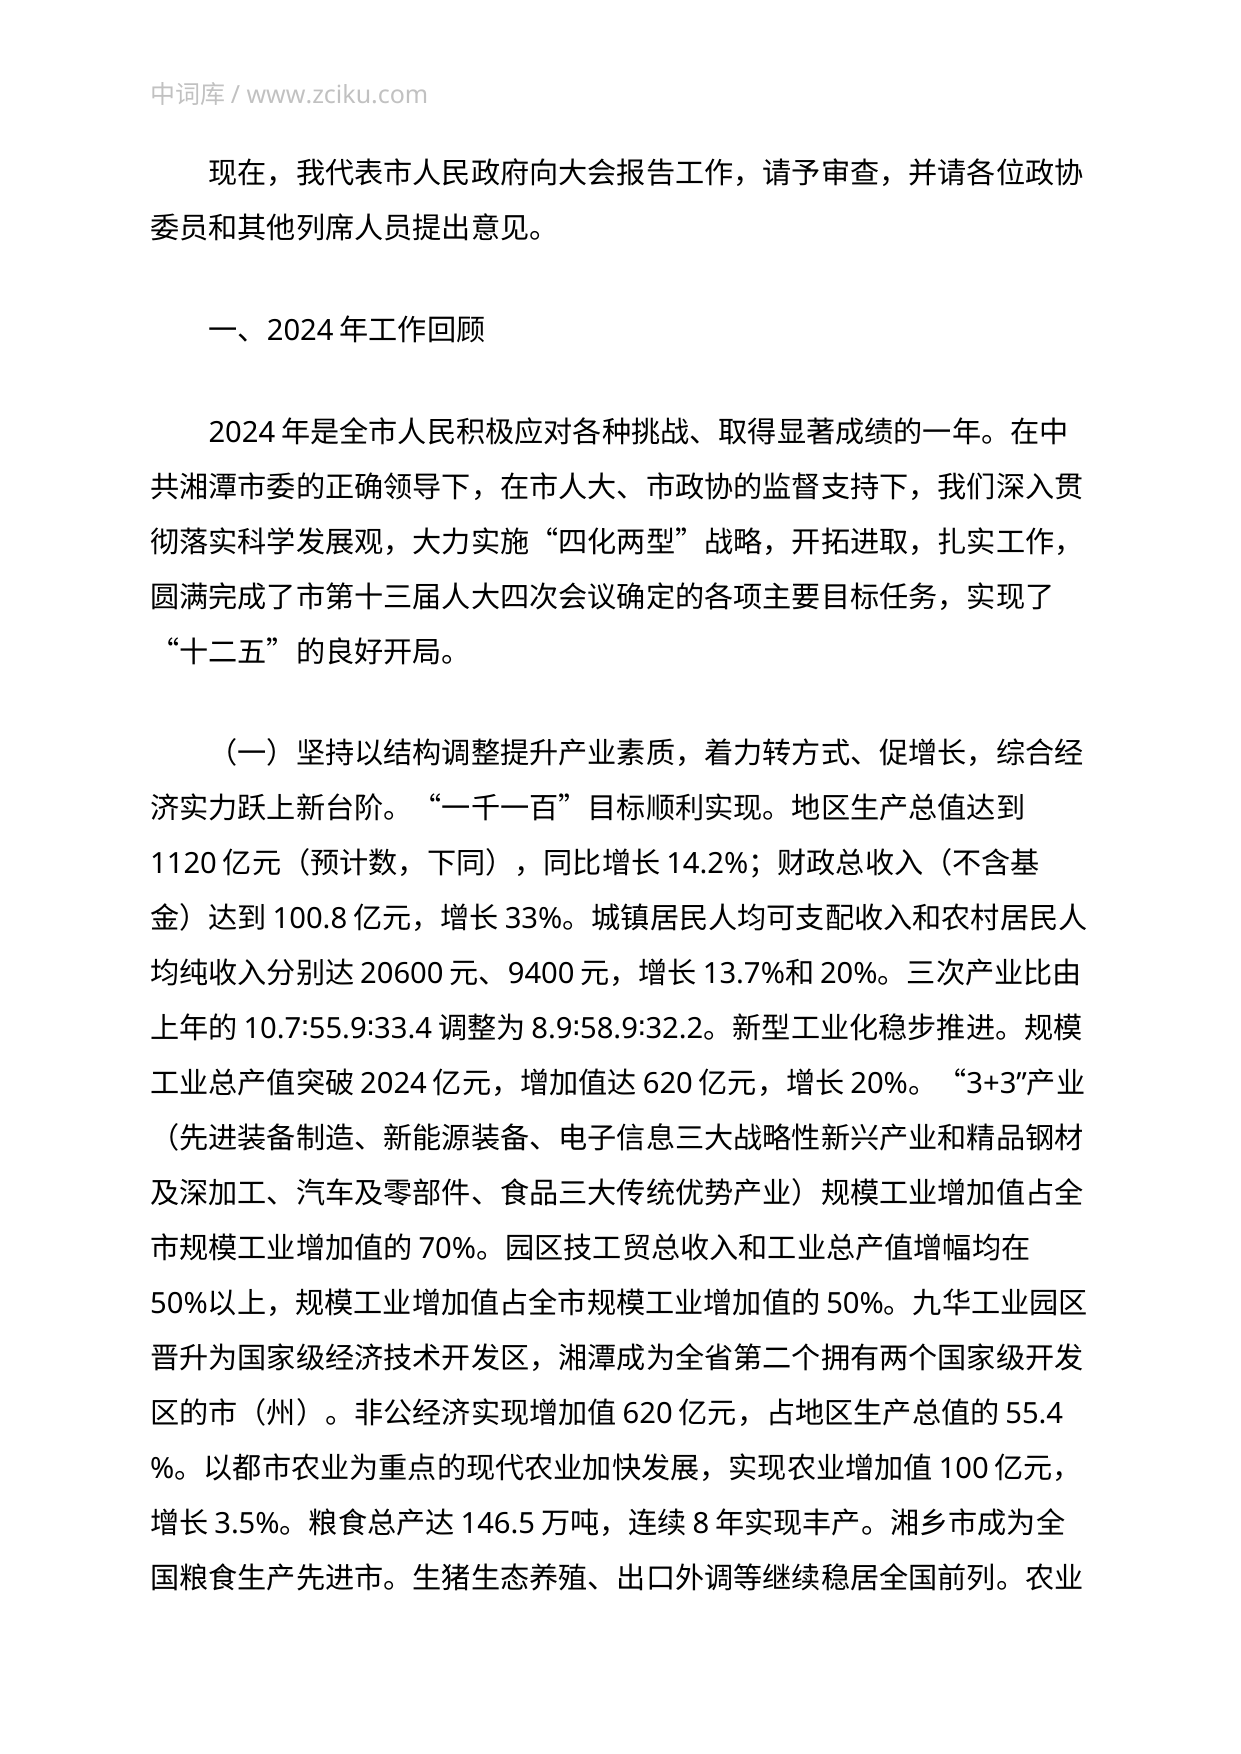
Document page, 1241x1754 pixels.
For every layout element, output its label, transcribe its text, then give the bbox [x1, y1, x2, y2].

text 2024年是全市人民积极应对各种挑战、取得显著成绩的一年。在中共湘潭市委的正确领导下，在市人大、市政协的监督支持下，我们深入贯彻落实科学发展观，大力实施“四化两型”战略，开拓进取，扎实工作，圆满完成了市第十三届人大四次会议确定的各项主要目标任务，实现了“十二五”的良好开局。 [150, 409, 1090, 671]
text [150, 730, 1090, 1597]
text 现在，我代表市人民政府向大会报告工作，请予审查，并请各位政协委员和其他列席人员提出意见。 [150, 150, 1090, 247]
text 一、2024年工作回顾 [150, 307, 1090, 349]
